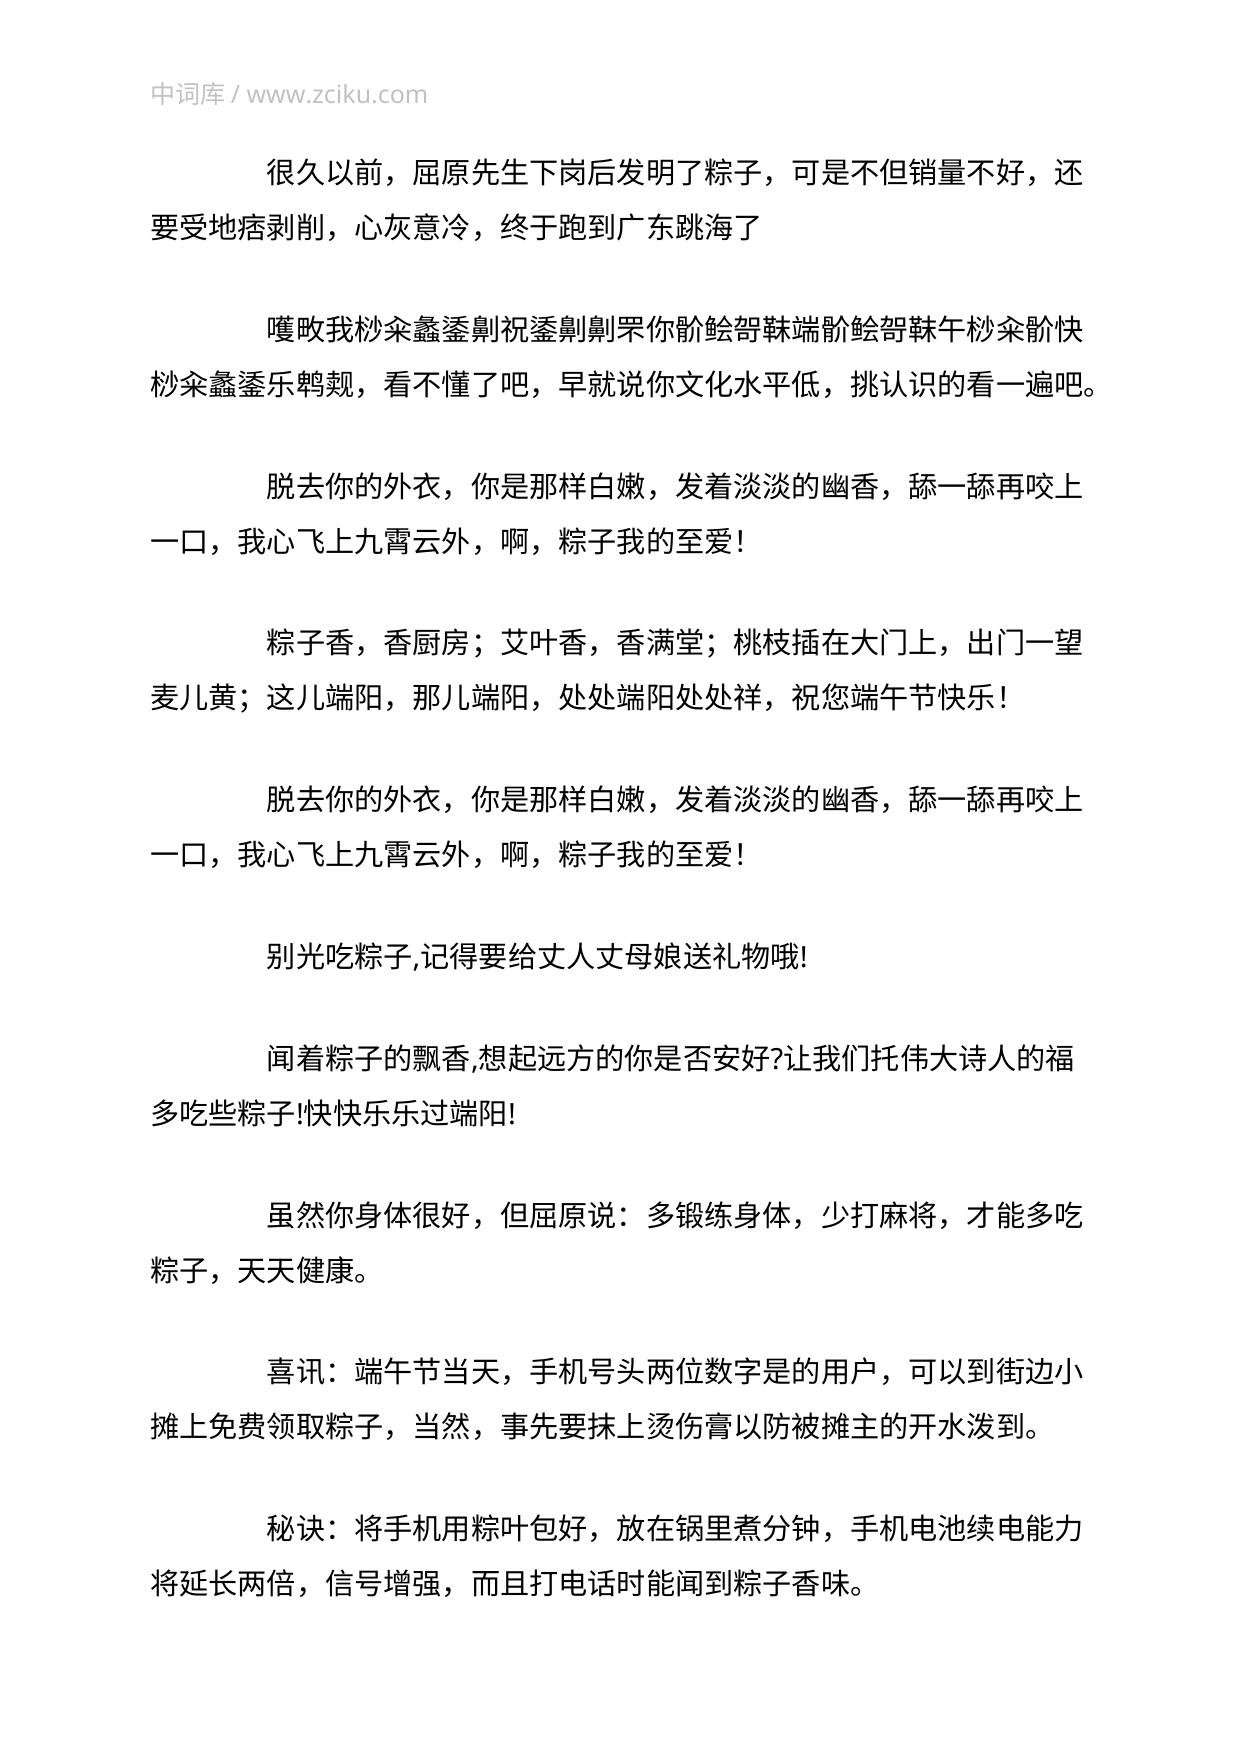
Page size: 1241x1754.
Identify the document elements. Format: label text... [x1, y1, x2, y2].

text 脱去你的外衣，你是那样白嫩，发着淡淡的幽香，舔一舔再咬上一口，我心飞上九霄云外，啊，粽子我的至爱！ [150, 777, 1090, 874]
text 虽然你身体很好，但屈原说：多锻练身体，少打麻将，才能多吃粽子，天天健康。 [150, 1192, 1090, 1289]
text 闻着粽子的飘香,想起远方的你是否安好?让我们托伟大诗人的福多吃些粽子!快快乐乐过端阳! [150, 1035, 1090, 1133]
text 秘诀：将手机用粽叶包好，放在锅里煮分钟，手机电池续电能力将延长两倍，信号增强，而且打电话时能闻到粽子香味。 [150, 1506, 1090, 1603]
text 粽子香，香厨房；艾叶香，香满堂；桃枝插在大门上，出门一望麦儿黄；这儿端阳，那儿端阳，处处端阳处处祥，祝您端午节快乐！ [150, 620, 1090, 717]
text 脱去你的外衣，你是那样白嫩，发着淡淡的幽香，舔一舔再咬上一口，我心飞上九霄云外，啊，粽子我的至爱！ [150, 463, 1090, 561]
text 别光吃粽子,记得要给丈人丈母娘送礼物哦! [150, 933, 1090, 976]
text 喜讯：端午节当天，手机号头两位数字是的用户，可以到街边小摊上免费领取粽子，当然，事先要抹上烫伤膏以防被摊主的开水泼到。 [150, 1349, 1090, 1446]
text 很久以前，屈原先生下岗后发明了粽子，可是不但销量不好，还要受地痞剥削，心灰意冷，终于跑到广东跳海了 [150, 150, 1090, 247]
text 嚄畋我桫籴蠡鋈劓祝鋈劓劓罘你骱鲙哿靺端骱鲙哿靺午桫籴骱快桫籴蠡鋈乐鹎觌，看不懂了吧，早就说你文化水平低，挑认识的看一遍吧。 [150, 307, 1090, 404]
